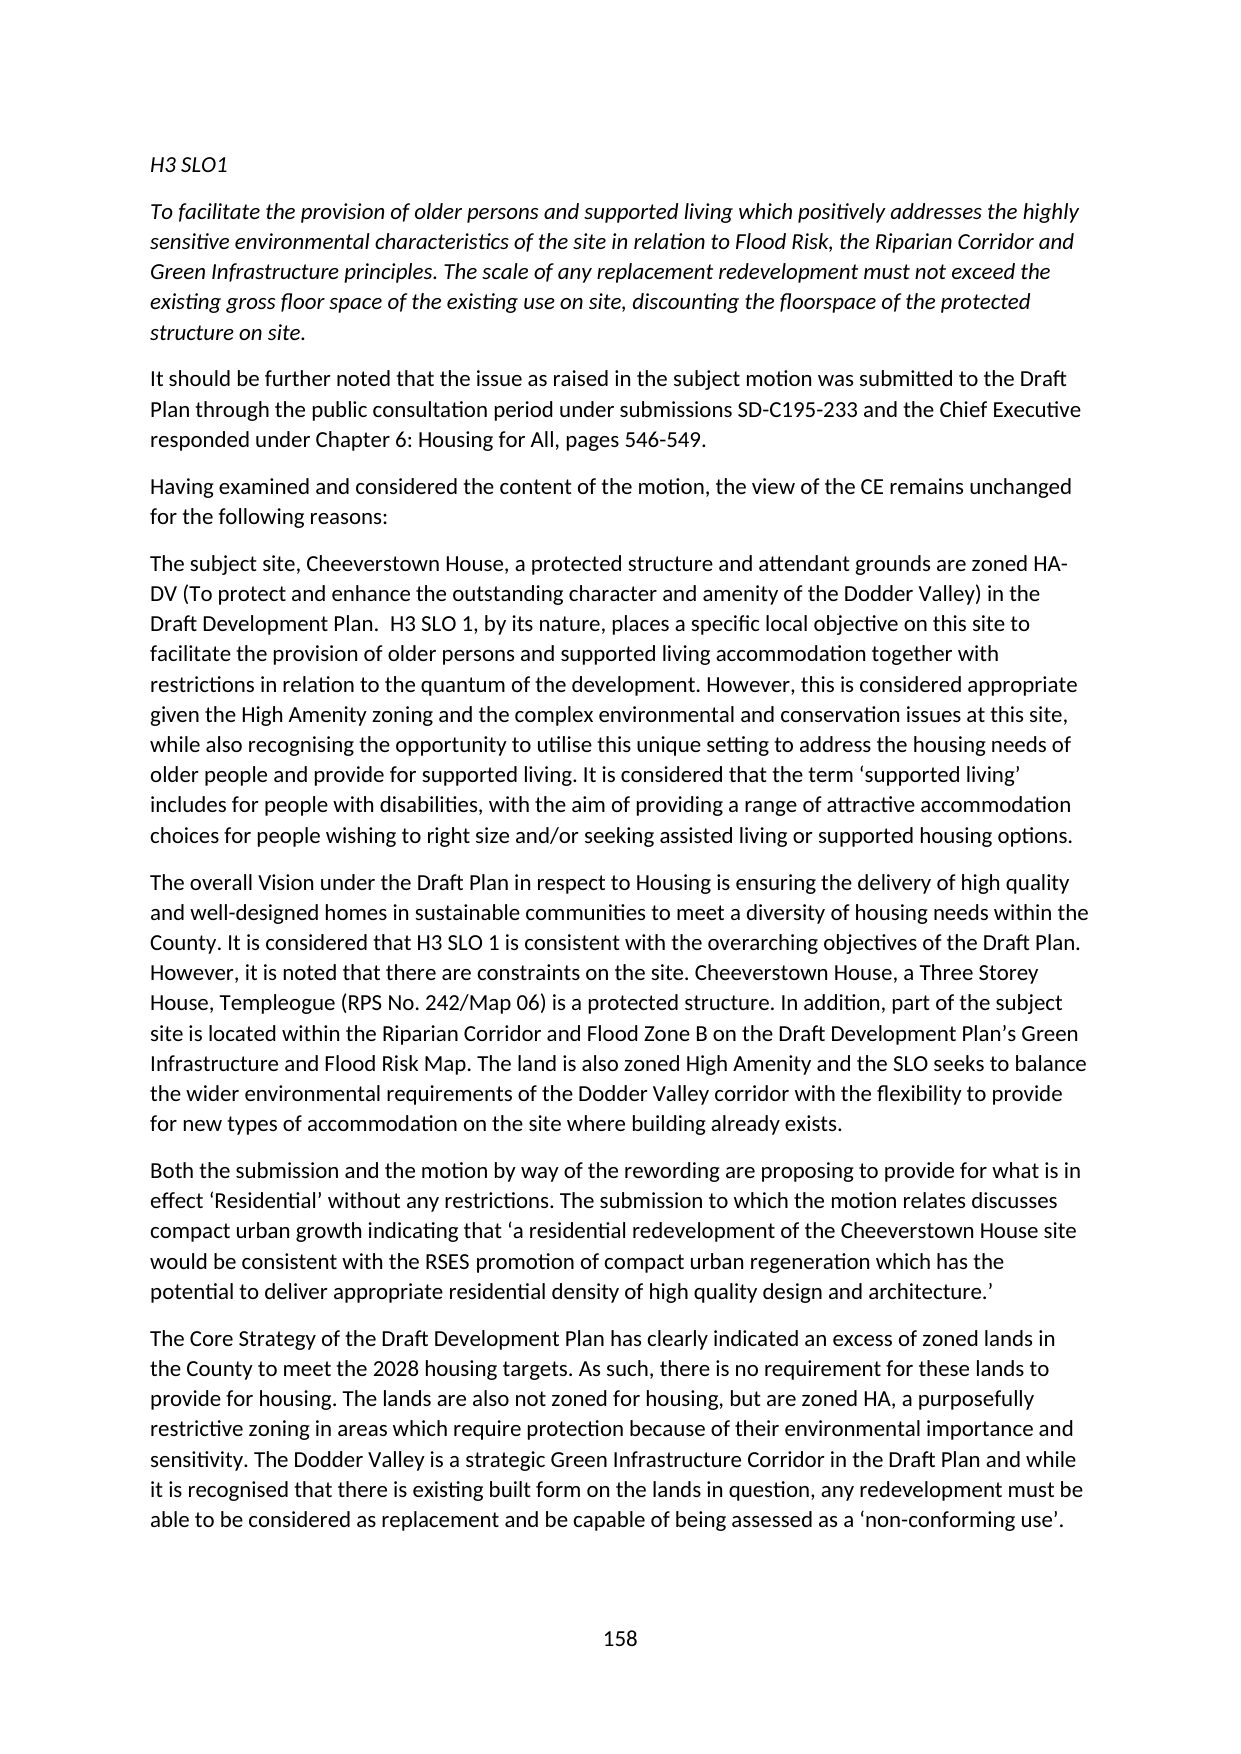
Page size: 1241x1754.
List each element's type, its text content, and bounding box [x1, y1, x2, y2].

text H3 SLO1 [150, 150, 1090, 178]
text Both the submission and the motion by way of the rewording are proposing to provide for what is in effect ‘Residential’ without any restrictions. The submission to which the motion relates discusses compact urban growth indicating that ‘a residential redevelopment of the Cheeverstown House site would be consistent with the RSES promotion of compact urban regeneration which has the potential to deliver appropriate residential density of high quality design and architecture.’ [150, 1156, 1090, 1305]
text To facilitate the provision of older persons and supported living which positively addresses the highly sensitive environmental characteristics of the site in relation to Flood Risk, the Riparian Corridor and Green Infrastructure principles. The scale of any replacement redevelopment must not exceed the existing gross floor space of the existing use on site, discounting the floorspace of the protected structure on site. [150, 197, 1090, 346]
text The Core Strategy of the Draft Development Plan has clearly indicated an excess of zoned lands in the County to meet the 2028 housing targets. As such, there is no requirement for these lands to provide for housing. The lands are also not zoned for housing, but are zoned HA, a purposefully restrictive zoning in areas which require protection because of their environmental importance and sensitivity. The Dodder Valley is a strategic Green Infrastructure Corridor in the Draft Plan and while it is recognised that there is existing built form on the lands in question, any redevelopment must be able to be considered as replacement and be capable of being assessed as a ‘non-conforming use’. [150, 1324, 1090, 1533]
text Having examined and considered the content of the motion, the view of the CE remains unchanged for the following reasons: [150, 472, 1090, 530]
text It should be further noted that the issue as raised in the subject motion was submitted to the Draft Plan through the public consultation period under submissions SD-C195-233 and the Chief Executive responded under Chapter 6: Housing for All, pages 546-549. [150, 364, 1090, 453]
text The subject site, Cheeverstown House, a protected structure and attendant grounds are zoned HA-DV (To protect and enhance the outstanding character and amenity of the Dodder Valley) in the Draft Development Plan. H3 SLO 1, by its nature, places a specific local objective on this site to facilitate the provision of older persons and supported living accommodation together with restrictions in relation to the quantum of the development. However, this is considered appropriate given the High Amenity zoning and the complex environmental and conservation issues at this site, while also recognising the opportunity to utilise this unique setting to address the housing needs of older people and provide for supported living. It is considered that the term ‘supported living’ includes for people with disabilities, with the aim of providing a range of attractive accommodation choices for people wishing to right size and/or seeking assisted living or supported housing options. [150, 549, 1090, 849]
text The overall Vision under the Draft Plan in respect to Housing is ensuring the delivery of high quality and well-designed homes in sustainable communities to meet a diversity of housing needs within the County. It is considered that H3 SLO 1 is consistent with the overarching objectives of the Draft Plan. However, it is noted that there are constraints on the site. Cheeverstown House, a Three Storey House, Templeogue (RPS No. 242/Map 06) is a protected structure. In addition, part of the subject site is located within the Riparian Corridor and Flood Zone B on the Draft Development Plan’s Green Infrastructure and Flood Risk Map. The land is also zoned High Amenity and the SLO seeks to balance the wider environmental requirements of the Dodder Valley corridor with the flexibility to provide for new types of accommodation on the site where building already exists. [150, 868, 1090, 1137]
